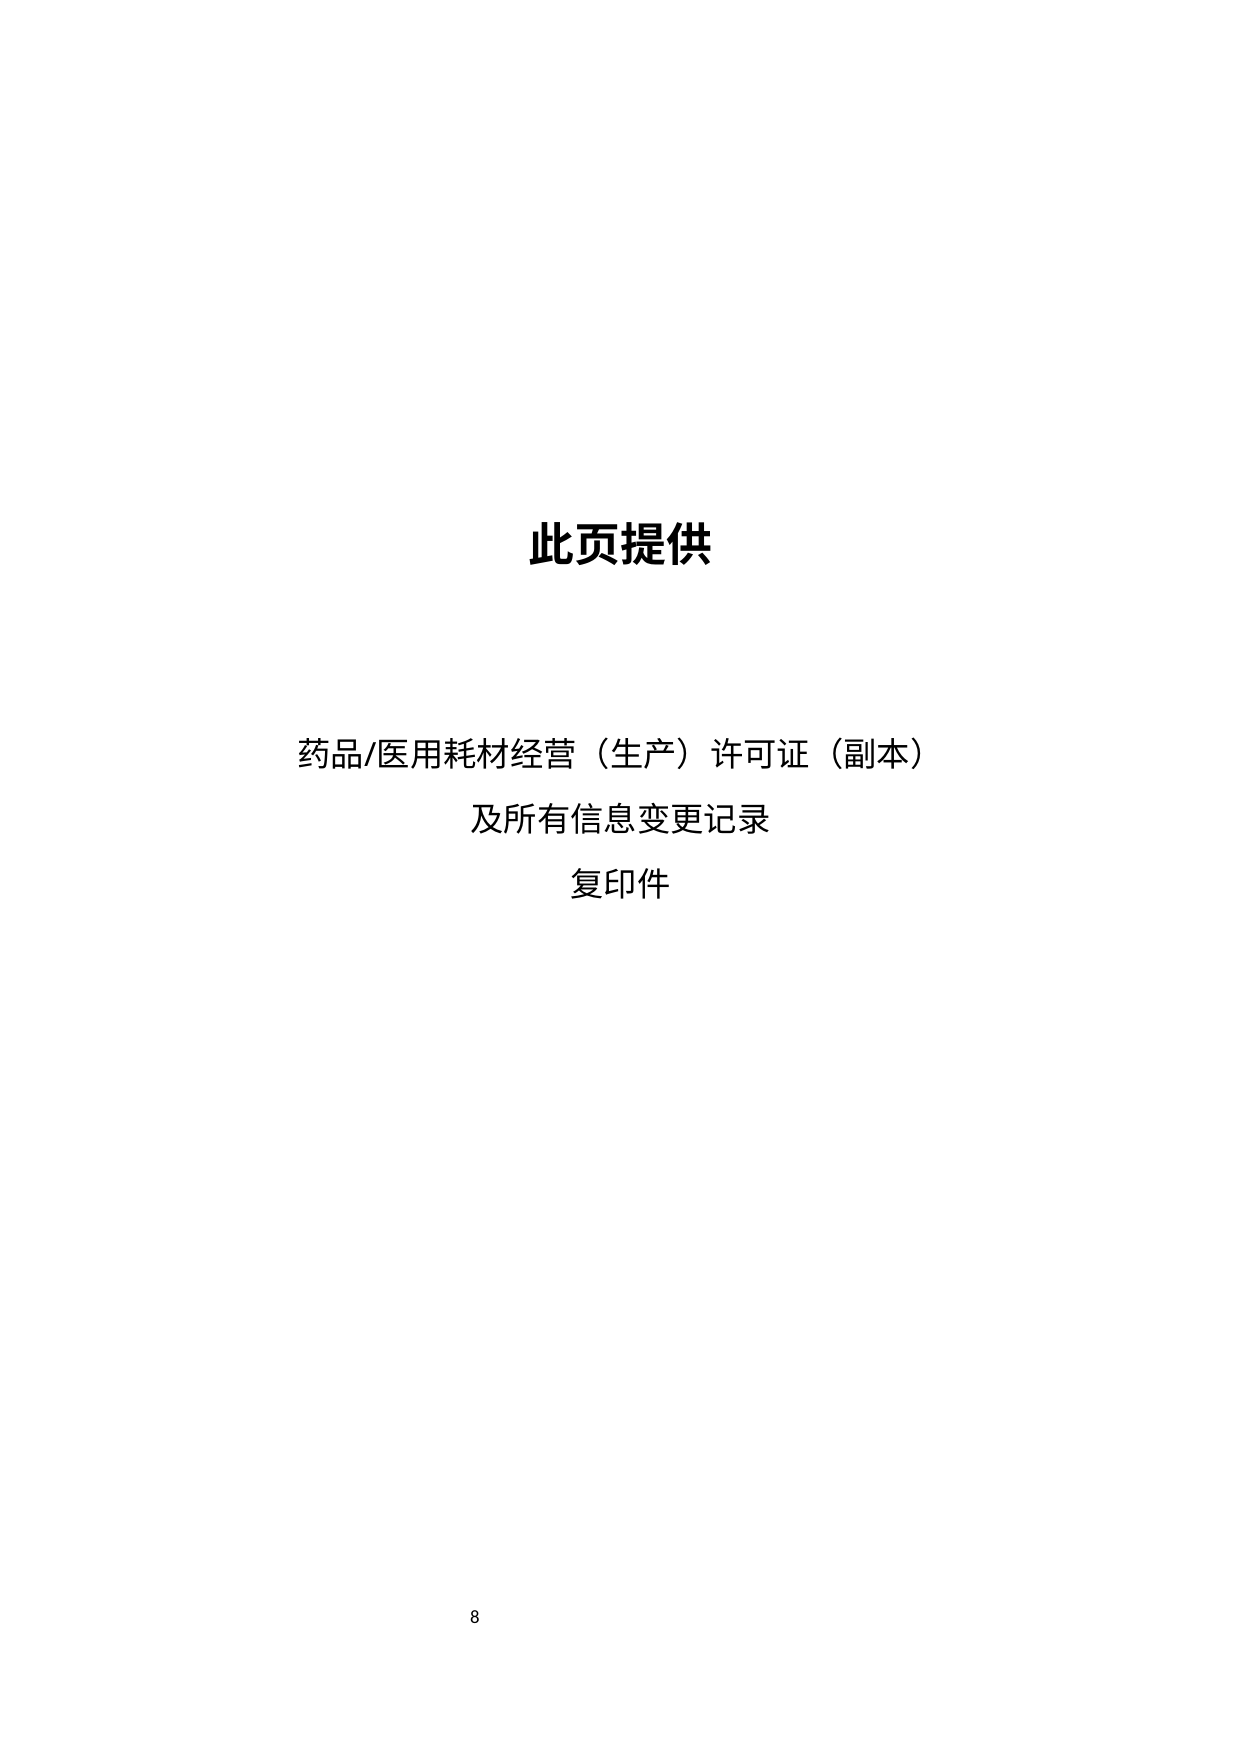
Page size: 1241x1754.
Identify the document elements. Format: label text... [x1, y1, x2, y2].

text 药品/医用耗材经营（生产）许可证（副本） [195, 720, 1045, 785]
text 及所有信息变更记录 [195, 785, 1045, 850]
text 此页提供 [195, 492, 1045, 590]
text 复印件 [195, 850, 1045, 915]
